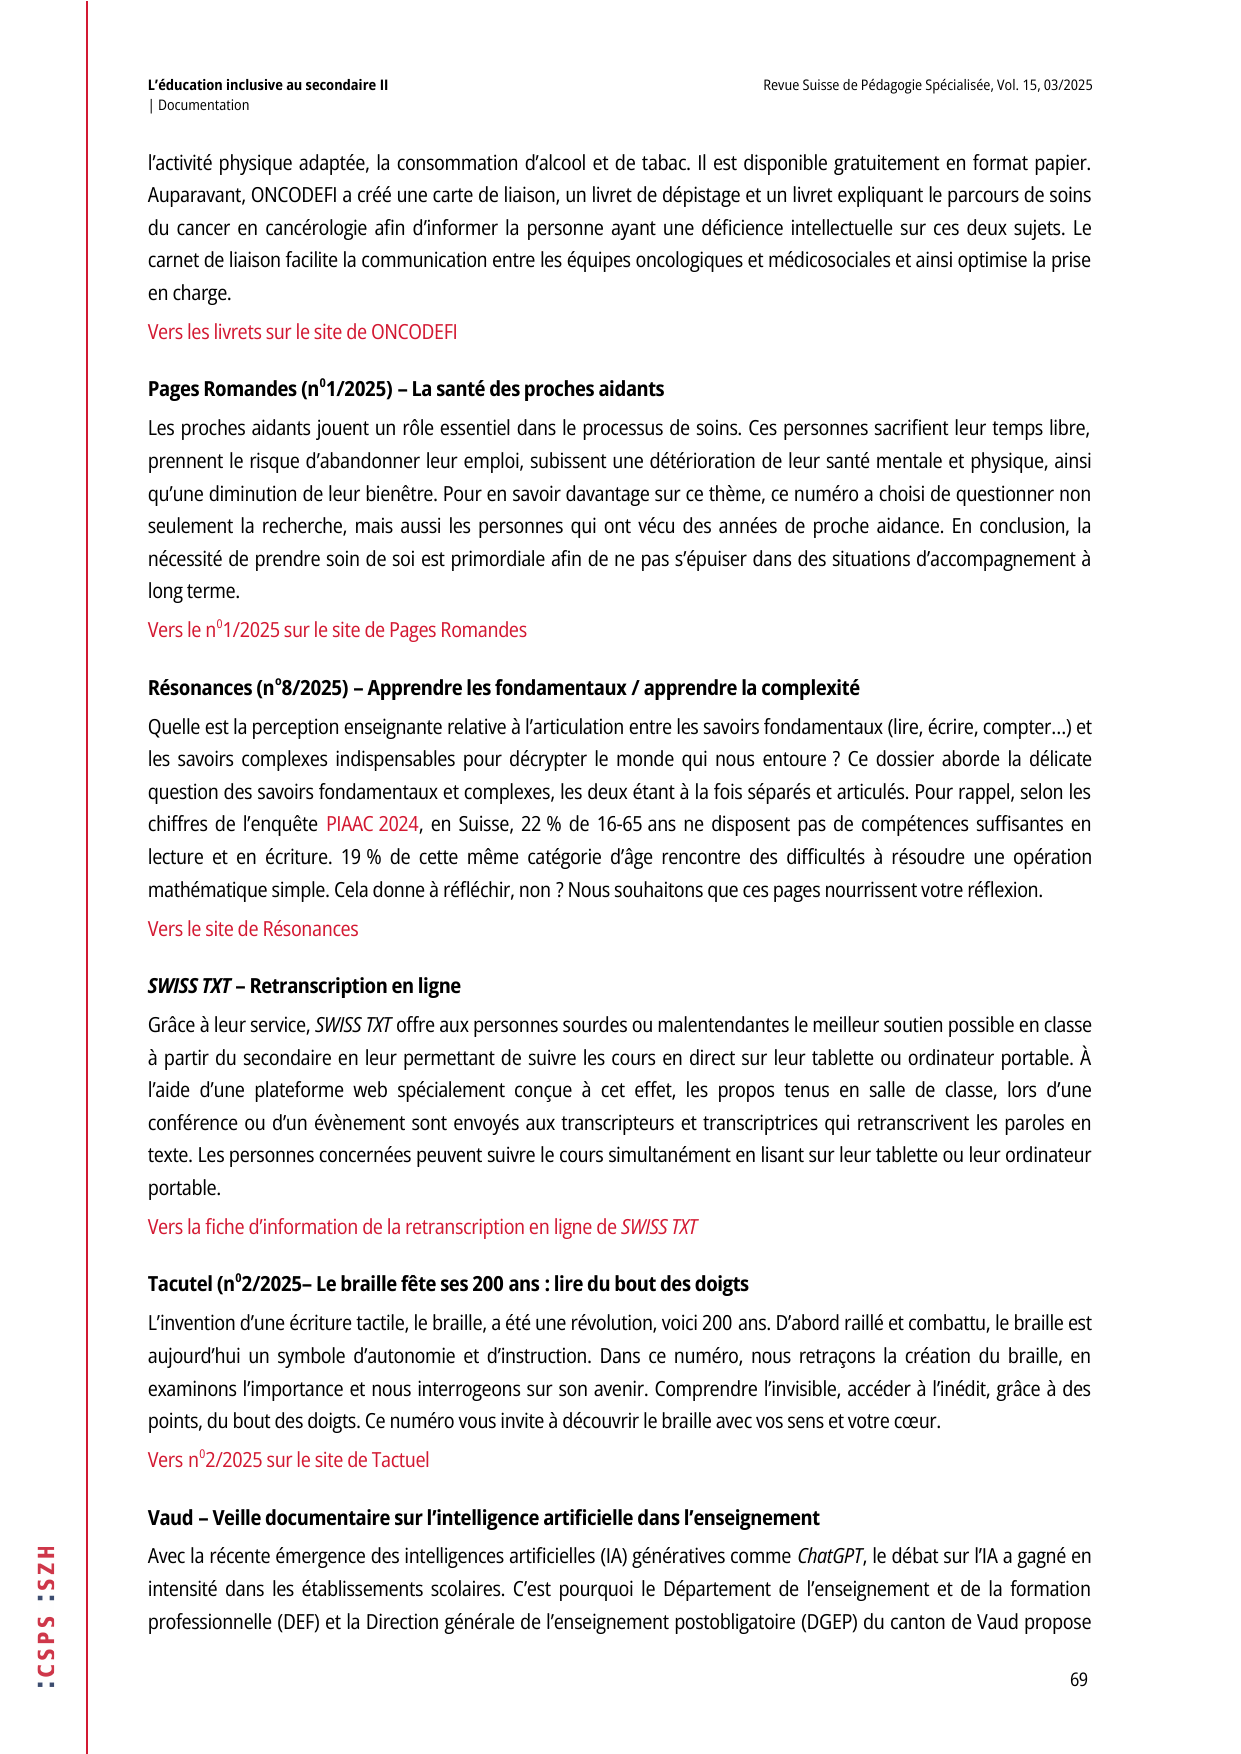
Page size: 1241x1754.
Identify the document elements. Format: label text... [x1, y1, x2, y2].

text Les proches aidants jouent un rôle essentiel dans le processus de soins. Ces personnes sacrifient leur temps libre, prennent le risque d’abandonner leur emploi, subissent une détérioration de leur santé mentale et physique, ainsi qu’une diminution de leur bienêtre. Pour en savoir davantage sur ce thème, ce numéro a choisi de questionner non seulement la recherche, mais aussi les personnes qui ont vécu des années de proche aidance. En conclusion, la nécessité de prendre soin de soi est primordiale afin de ne pas s’épuiser dans des situations d’accompagnement à long terme. [148, 413, 1092, 605]
text Quelle est la perception enseignante relative à l’articulation entre les savoirs fondamentaux (lire, écrire, compter…) et les savoirs complexes indispensables pour décrypter le monde qui nous entoure ? Ce dossier aborde la délicate question des savoirs fondamentaux et complexes, les deux étant à la fois séparés et articulés. Pour rappel, selon les chiffres de l’enquête PIAAC 2024, en Suisse, 22 % de 16-65 ans ne disposent pas de compétences suffisantes en lecture et en écriture. 19 % de cette même catégorie d’âge rencontre des difficultés à résoudre une opération mathématique simple. Cela donne à réfléchir, non ? Nous souhaitons que ces pages nourrissent votre réflexion. [148, 712, 1092, 903]
text Vers la fiche d’information de la retranscription en ligne de SWISS TXT [148, 1212, 1092, 1240]
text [148, 1542, 1092, 1635]
subtitle Pages Romandes (n01/2025) – La santé des proches aidants [148, 374, 1092, 403]
text Vers le n01/2025 sur le site de Pages Romandes [148, 615, 1092, 644]
picture [37, 1547, 55, 1687]
text Vers les livrets sur le site de ONCODEFI [148, 317, 1092, 345]
text Vers n02/2025 sur le site de Tactuel [148, 1445, 1092, 1473]
subtitle Vaud – Veille documentaire sur l’intelligence artificielle dans l’enseignement [148, 1503, 1092, 1531]
subtitle SWISS TXT – Retranscription en ligne [148, 971, 1092, 1000]
subtitle Résonances (no8/2025) – Apprendre les fondamentaux / apprendre la complexité [148, 673, 1092, 701]
subtitle Tacutel (n02/2025– Le braille fête ses 200 ans : lire du bout des doigts [148, 1269, 1092, 1298]
text Grâce à leur service, SWISS TXT offre aux personnes sourdes ou malentendantes le meilleur soutien possible en classe à partir du secondaire en leur permettant de suivre les cours en direct sur leur tablette ou ordinateur portable. À l’aide d’une plateforme web spécialement conçue à cet effet, les propos tenus en salle de classe, lors d’une conférence ou d’un évènement sont envoyés aux transcripteurs et transcriptrices qui retranscrivent les paroles en texte. Les personnes concernées peuvent suivre le cours simultanément en lisant sur leur tablette ou leur ordinateur portable. [148, 1010, 1092, 1202]
text L’invention d’une écriture tactile, le braille, a été une révolution, voici 200 ans. D’abord raillé et combattu, le braille est aujourd’hui un symbole d’autonomie et d’instruction. Dans ce numéro, nous retraçons la création du braille, en examinons l’importance et nous interrogeons sur son avenir. Comprendre l’invisible, accéder à l’inédit, grâce à des points, du bout des doigts. Ce numéro vous invite à découvrir le braille avec vos sens et votre cœur. [148, 1308, 1092, 1435]
text Vers le site de Résonances [148, 914, 1092, 942]
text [148, 148, 1092, 307]
